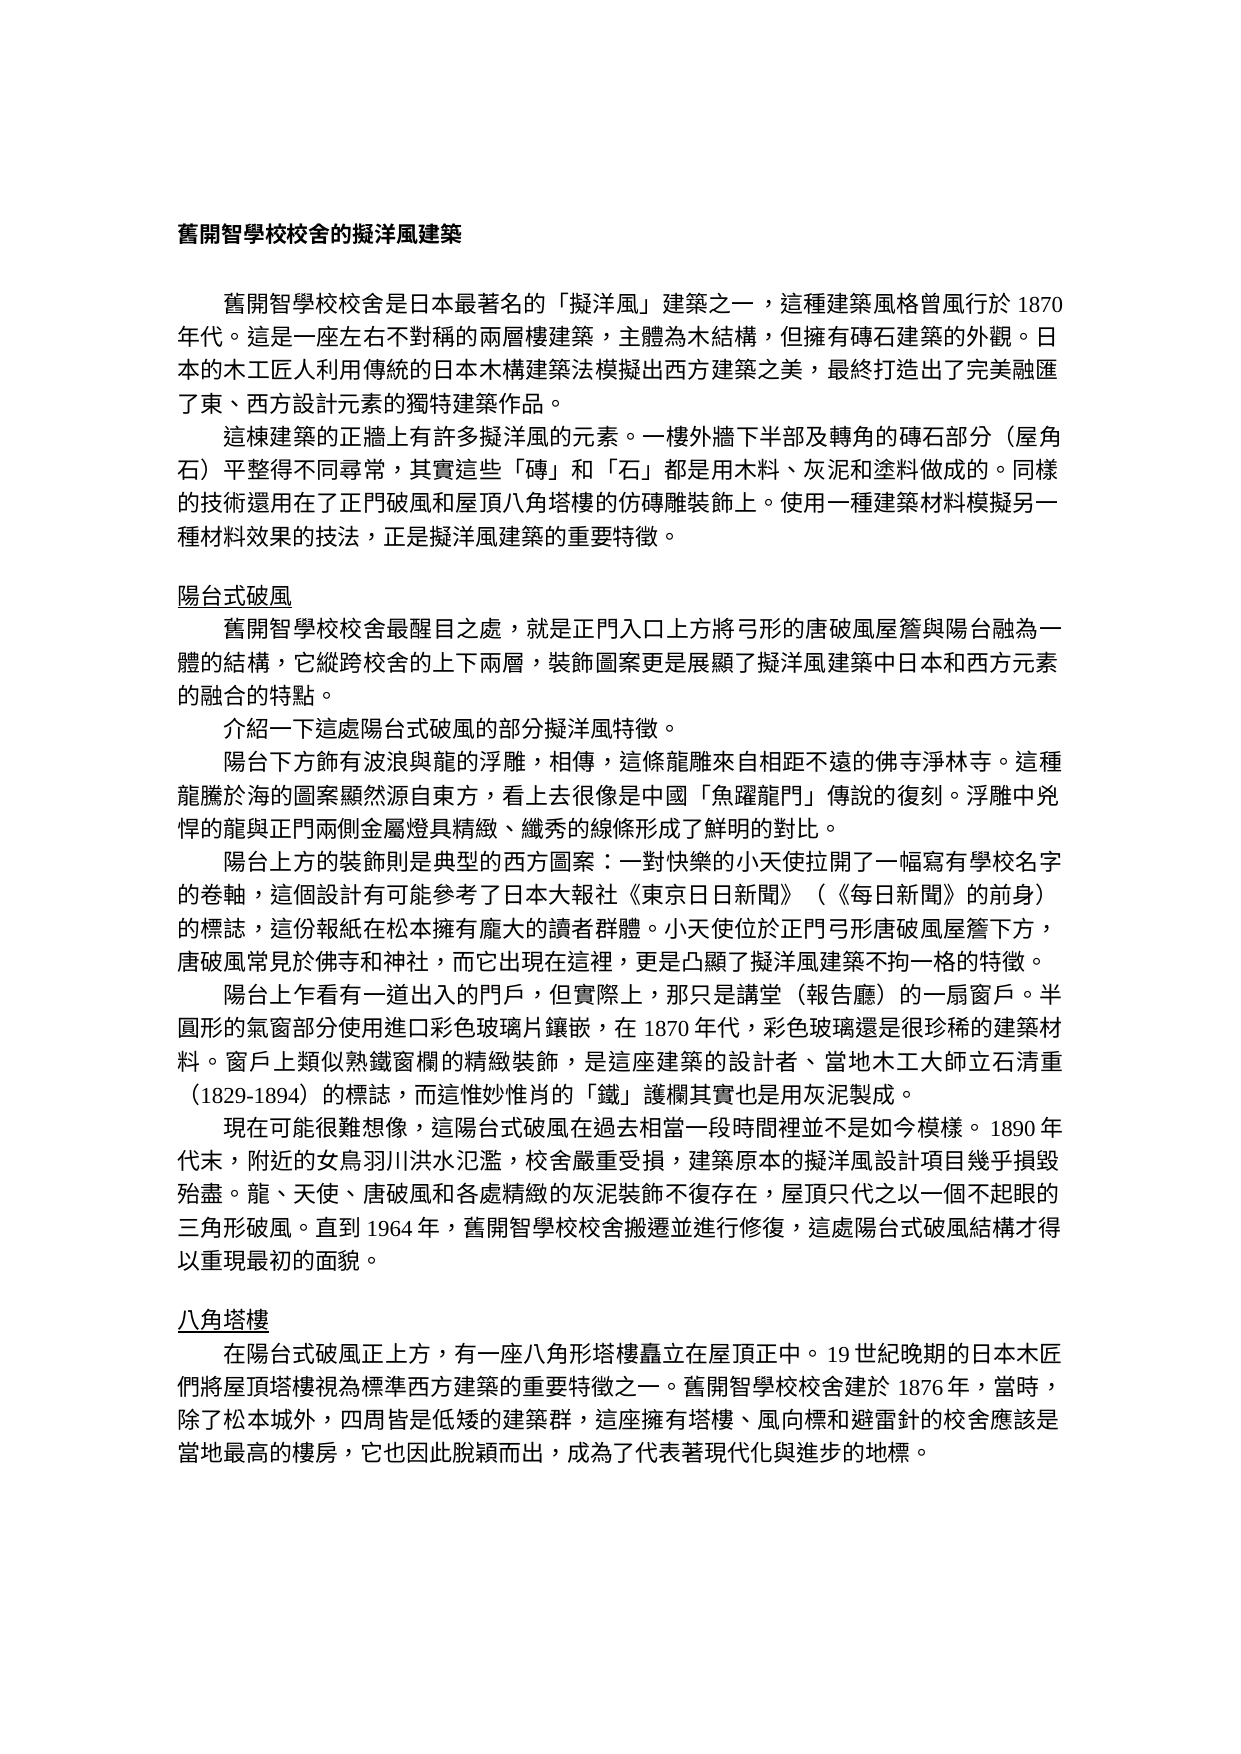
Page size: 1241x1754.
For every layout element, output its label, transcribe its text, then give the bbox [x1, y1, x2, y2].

text 陽台上方的裝飾則是典型的西方圖案：一對快樂的小天使拉開了一幅寫有學校名字的卷軸，這個設計有可能參考了日本大報社《東京日日新聞》（《每日新聞》的前身）的標誌，這份報紙在松本擁有龐大的讀者群體。小天使位於正門弓形唐破風屋簷下方，唐破風常見於佛寺和神社，而它出現在這裡，更是凸顯了擬洋風建築不拘一格的特徵。 [177, 844, 1063, 977]
text 介紹一下這處陽台式破風的部分擬洋風特徵。 [177, 711, 1063, 744]
text 八角塔樓 [177, 1302, 1063, 1336]
text 現在可能很難想像，這陽台式破風在過去相當一段時間裡並不是如今模樣。1890年代末，附近的女鳥羽川洪水氾濫，校舍嚴重受損，建築原本的擬洋風設計項目幾乎損毀殆盡。龍、天使、唐破風和各處精緻的灰泥裝飾不復存在，屋頂只代之以一個不起眼的三角形破風。直到1964年，舊開智學校校舍搬遷並進行修復，這處陽台式破風結構才得以重現最初的面貌。 [177, 1110, 1063, 1276]
text 舊開智學校校舍是日本最著名的「擬洋風」建築之一，這種建築風格曾風行於1870年代。這是一座左右不對稱的兩層樓建築，主體為木結構，但擁有磚石建築的外觀。日本的木工匠人利用傳統的日本木構建築法模擬出西方建築之美，最終打造出了完美融匯了東、西方設計元素的獨特建築作品。 [177, 286, 1063, 419]
text 陽台上乍看有一道出入的門戶，但實際上，那只是講堂（報告廳）的一扇窗戶。半圓形的氣窗部分使用進口彩色玻璃片鑲嵌，在1870年代，彩色玻璃還是很珍稀的建築材料。窗戶上類似熟鐵窗欄的精緻裝飾，是這座建築的設計者、當地木工大師立石清重（1829-1894）的標誌，而這惟妙惟肖的「鐵」護欄其實也是用灰泥製成。 [177, 977, 1063, 1110]
text 這棟建築的正牆上有許多擬洋風的元素。一樓外牆下半部及轉角的磚石部分（屋角石）平整得不同尋常，其實這些「磚」和「石」都是用木料、灰泥和塗料做成的。同樣的技術還用在了正門破風和屋頂八角塔樓的仿磚雕裝飾上。使用一種建築材料模擬另一種材料效果的技法，正是擬洋風建築的重要特徵。 [177, 419, 1063, 552]
text 在陽台式破風正上方，有一座八角形塔樓矗立在屋頂正中。19世紀晚期的日本木匠們將屋頂塔樓視為標準西方建築的重要特徵之一。舊開智學校校舍建於1876年，當時，除了松本城外，四周皆是低矮的建築群，這座擁有塔樓、風向標和避雷針的校舍應該是當地最高的樓房，它也因此脫穎而出，成為了代表著現代化與進步的地標。 [177, 1336, 1063, 1468]
text 舊開智學校校舍的擬洋風建築 [177, 217, 1063, 248]
text 陽台下方飾有波浪與龍的浮雕，相傳，這條龍雕來自相距不遠的佛寺淨林寺。這種龍騰於海的圖案顯然源自東方，看上去很像是中國「魚躍龍門」傳說的復刻。浮雕中兇悍的龍與正門兩側金屬燈具精緻、纖秀的線條形成了鮮明的對比。 [177, 744, 1063, 844]
text 舊開智學校校舍最醒目之處，就是正門入口上方將弓形的唐破風屋簷與陽台融為一體的結構，它縱跨校舍的上下兩層，裝飾圖案更是展顯了擬洋風建築中日本和西方元素的融合的特點。 [177, 611, 1063, 711]
text 陽台式破風 [177, 578, 1063, 611]
